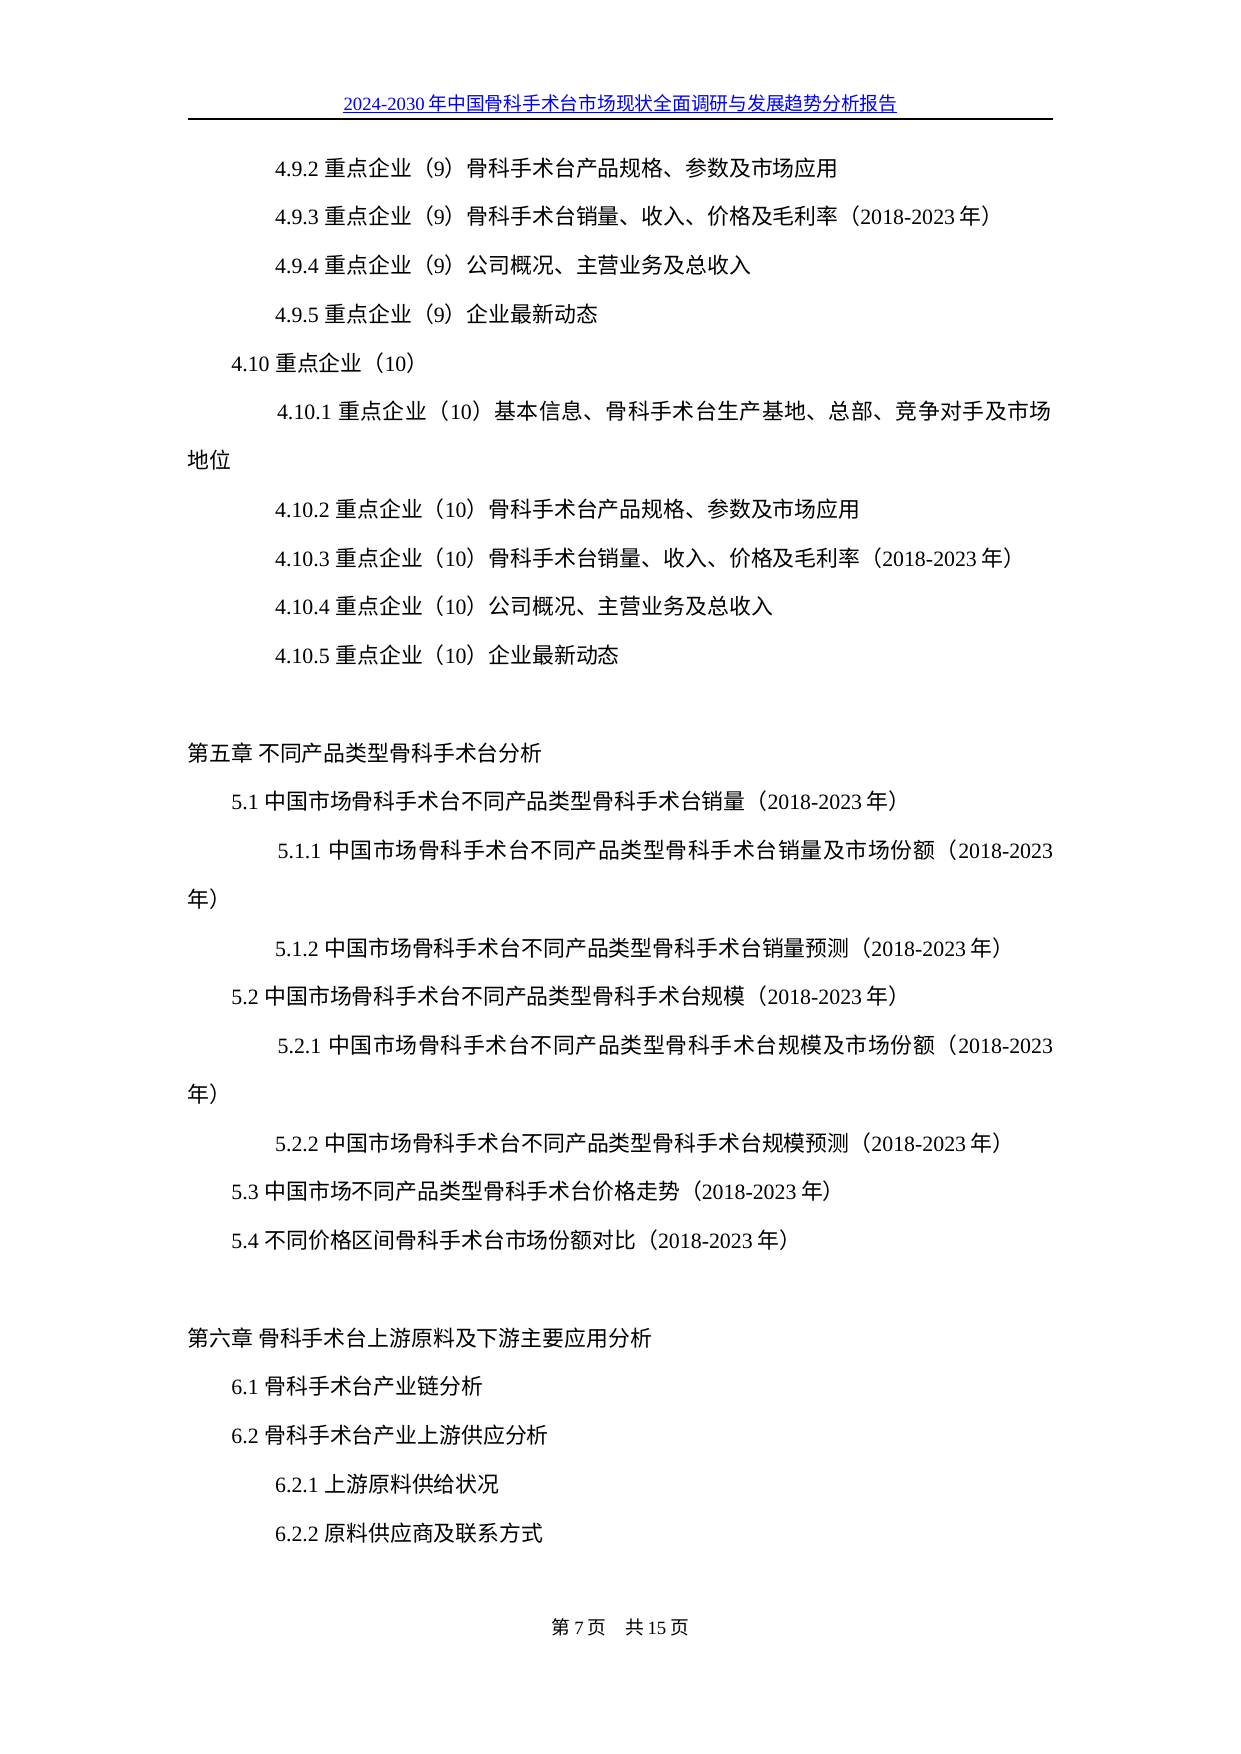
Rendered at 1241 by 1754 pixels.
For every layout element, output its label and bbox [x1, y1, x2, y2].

text [187, 150, 1053, 1548]
